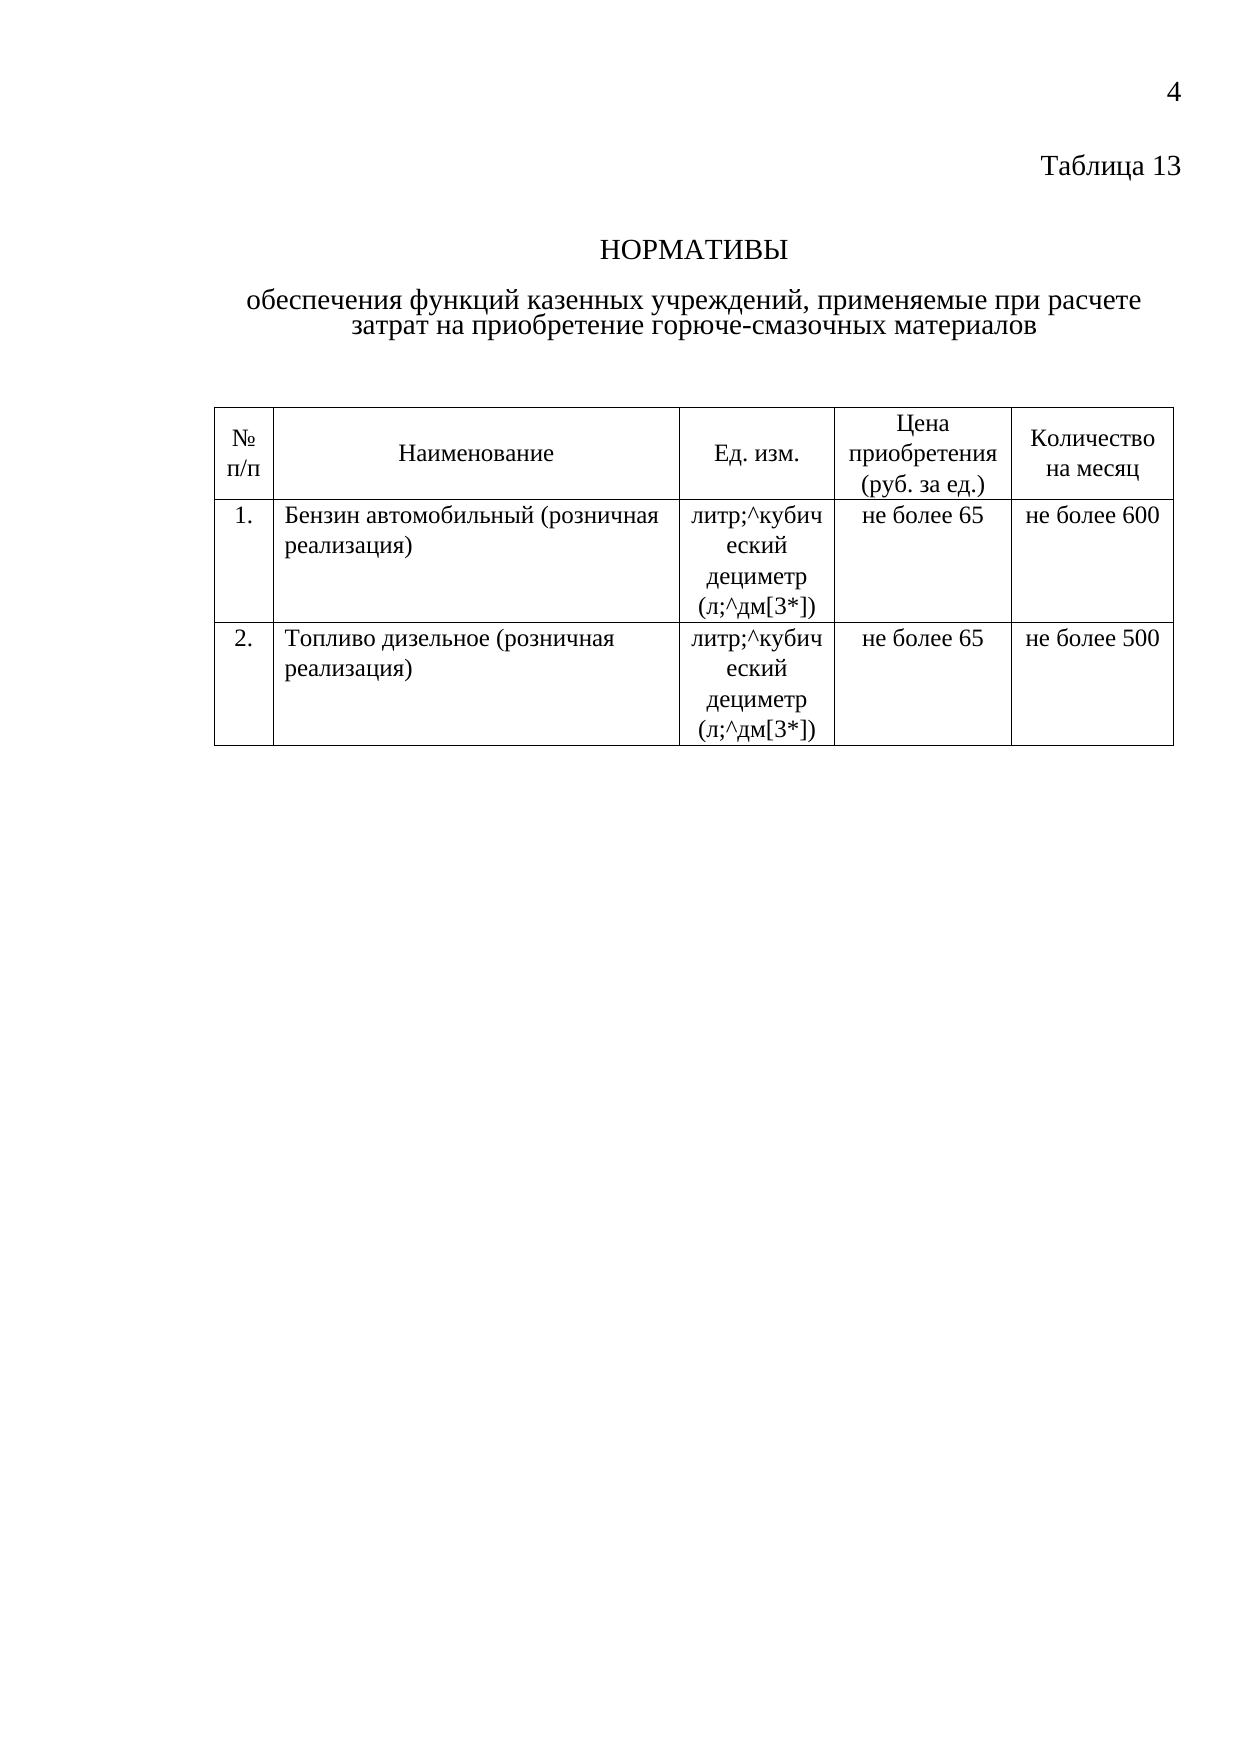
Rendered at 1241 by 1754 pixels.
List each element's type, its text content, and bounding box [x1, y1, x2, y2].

table_cell Бензин автомобильный (розничная реализация) [274, 500, 679, 622]
table_cell не более 65 [835, 623, 1011, 744]
table_header № п/п [215, 408, 273, 499]
table_cell не более 600 [1012, 500, 1173, 622]
table_cell 1. [215, 500, 273, 622]
table_cell литр;^кубический дециметр (л;^дм[3*]) [680, 500, 834, 622]
table_header Цена приобретения (руб. за ед.) [835, 408, 1011, 499]
table_cell не более 65 [835, 500, 1011, 622]
table_cell не более 500 [1012, 623, 1173, 744]
text Таблица 13 [207, 148, 1181, 181]
text НОРМАТИВЫ [207, 240, 1181, 265]
text обеспечения функций казенных учреждений, применяемые при расчете затрат на приобретение горюче-смазочных материалов [207, 290, 1181, 340]
table_header Наименование [274, 408, 679, 499]
table_cell литр;^кубический дециметр (л;^дм[3*]) [680, 623, 834, 744]
table_cell 2. [215, 623, 273, 744]
table_header Количество на месяц [1012, 408, 1173, 499]
table_cell Топливо дизельное (розничная реализация) [274, 623, 679, 744]
table_header Ед. изм. [680, 408, 834, 499]
